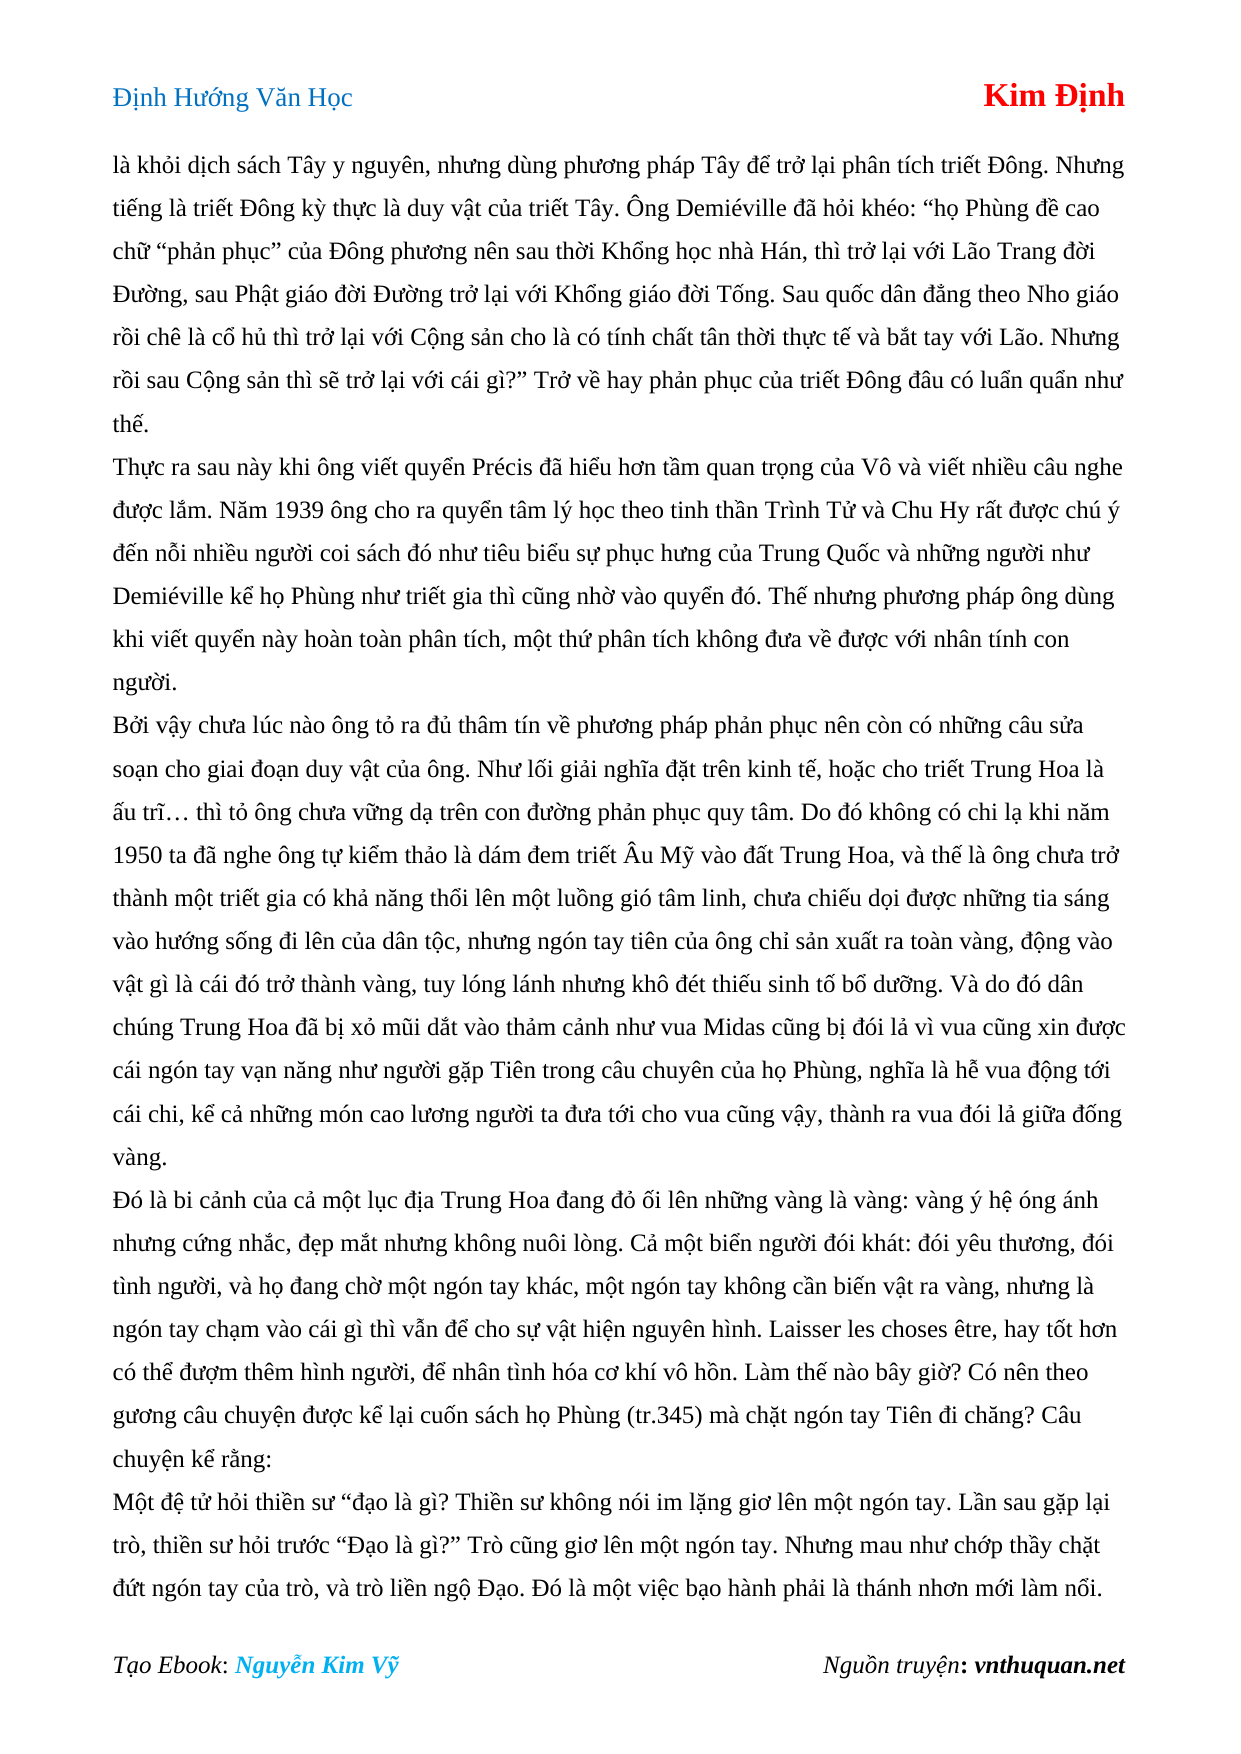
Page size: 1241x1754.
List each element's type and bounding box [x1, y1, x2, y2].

text [112, 150, 1128, 1602]
